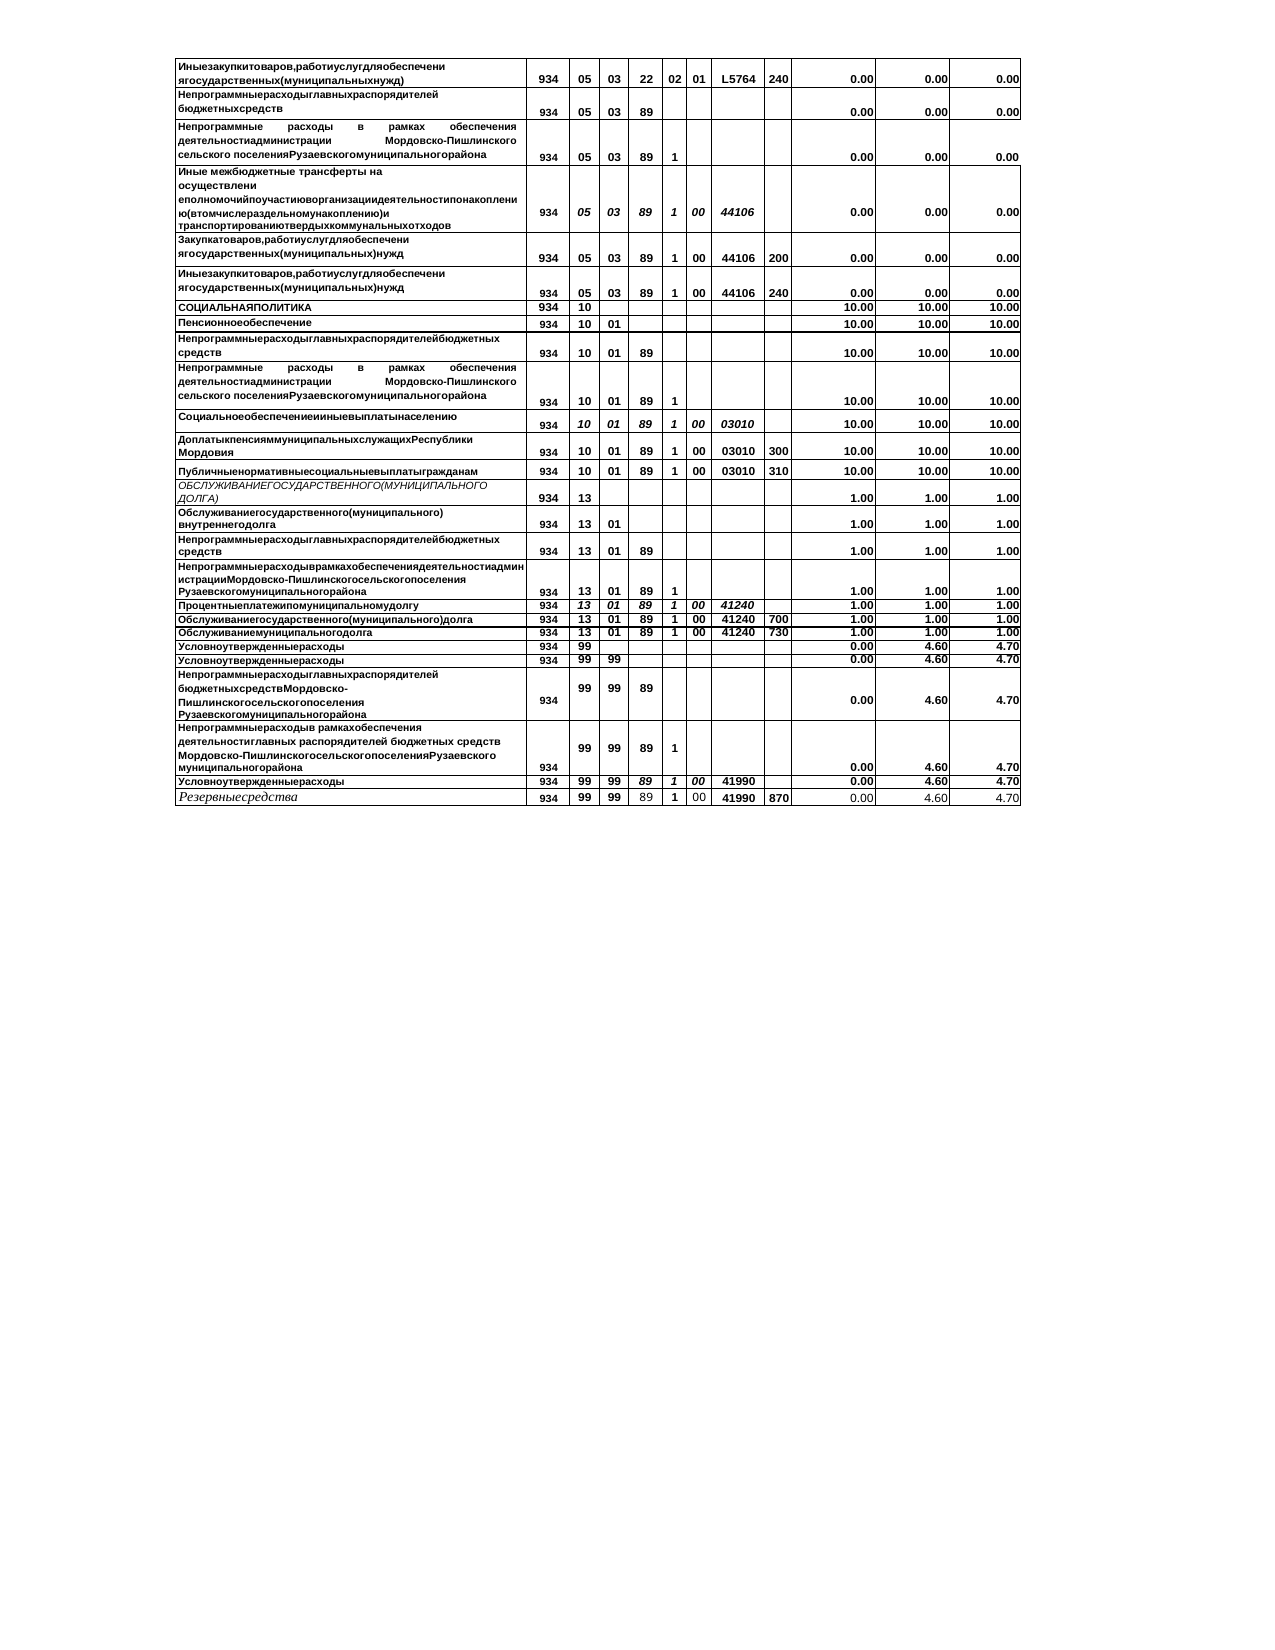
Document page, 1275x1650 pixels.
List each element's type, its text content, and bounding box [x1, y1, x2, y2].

table_cell [765, 301, 791, 315]
table_cell 934 [527, 668, 569, 720]
table_cell 99 [570, 789, 599, 805]
table_cell [687, 88, 711, 119]
table_cell [629, 480, 662, 505]
table_cell [663, 480, 686, 505]
table_cell 99 [600, 789, 628, 805]
table_cell 10 [570, 301, 599, 315]
table_cell 0.00 [792, 166, 875, 232]
table_cell 1.00 [876, 480, 949, 505]
table_cell Пенсионноеобеспечение [176, 316, 526, 331]
table_cell 4.60 [876, 721, 949, 774]
table_cell 1.00 [950, 480, 1020, 505]
table_cell 1.00 [950, 533, 1020, 559]
table_cell Социальноеобеспечениеииныевыплатынаселению [176, 410, 526, 432]
table_cell 1 [663, 233, 686, 266]
table_cell [687, 721, 711, 774]
table_cell 1 [663, 410, 686, 432]
table_cell [765, 600, 791, 613]
table_cell 01 [600, 433, 628, 459]
table_cell 0.00 [876, 233, 949, 266]
table_header 22 [629, 59, 662, 87]
table_cell 10.00 [950, 362, 1020, 409]
table_cell [687, 560, 711, 599]
table_cell [687, 316, 711, 331]
table_cell Непрограммныерасходыглавныхраспорядителейбюджетных средств [176, 533, 526, 559]
table_cell 0.00 [792, 789, 875, 805]
table_cell [663, 88, 686, 119]
table_cell [687, 655, 711, 667]
table_header 0.00 [792, 59, 875, 87]
table_cell 10.00 [792, 410, 875, 432]
table_cell 1 [663, 267, 686, 300]
table_cell 10.00 [876, 316, 949, 331]
table_cell 1 [663, 600, 686, 613]
table_cell 13 [570, 506, 599, 532]
table_cell 934 [527, 460, 569, 479]
table_cell [687, 362, 711, 409]
table_cell 0.00 [792, 668, 875, 720]
table_cell [663, 333, 686, 361]
table_cell ДоплатыкпенсияммуниципальныхслужащихРеспублики Мордовия [176, 433, 526, 459]
table_cell 89 [629, 267, 662, 300]
table_cell 89 [629, 533, 662, 559]
table_cell 03 [600, 166, 628, 232]
table_cell 41240 [712, 600, 764, 613]
table_cell 44106 [712, 233, 764, 266]
table_cell 1.00 [950, 560, 1020, 599]
table_cell 10 [570, 410, 599, 432]
table_cell 4.70 [950, 641, 1020, 654]
table_cell 0.00 [950, 88, 1020, 119]
table_cell 1.00 [876, 600, 949, 613]
table_cell 05 [570, 120, 599, 164]
table_cell 89 [629, 460, 662, 479]
table_cell 934 [527, 301, 569, 315]
table_cell [687, 668, 711, 720]
table_cell 934 [527, 480, 569, 505]
table_cell [629, 641, 662, 654]
table_cell [663, 668, 686, 720]
table_cell 200 [765, 233, 791, 266]
table_cell 1.00 [792, 560, 875, 599]
table_cell [663, 506, 686, 532]
table_cell 05 [570, 267, 599, 300]
table_cell 89 [629, 333, 662, 361]
table_cell 934 [527, 233, 569, 266]
table_cell 44106 [712, 166, 764, 232]
table_header 01 [687, 59, 711, 87]
table_cell 03 [600, 120, 628, 164]
table_cell 10.00 [950, 301, 1020, 315]
table_cell ОБСЛУЖИВАНИЕГОСУДАРСТВЕННОГО(МУНИЦИПАЛЬНОГО ДОЛГА) [176, 480, 526, 505]
table_cell 99 [600, 668, 628, 720]
table_cell 01 [600, 410, 628, 432]
table_cell 310 [765, 460, 791, 479]
table_cell Непрограммныерасходыглавныхраспорядителей бюджетныхсредствМордовско-Пишлинскогосельскогопоселения Рузаевскогомуниципальногорайона [176, 668, 526, 720]
table_cell 41990 [712, 789, 764, 805]
table_cell [765, 120, 791, 164]
table_cell 1.00 [792, 506, 875, 532]
table_cell 99 [570, 668, 599, 720]
table_cell 89 [629, 560, 662, 599]
table_cell 10.00 [950, 333, 1020, 361]
table_cell [687, 301, 711, 315]
table_cell 4.60 [876, 668, 949, 720]
table_cell [712, 560, 764, 599]
table_cell [663, 655, 686, 667]
table_cell Условноутвержденныерасходы [176, 641, 526, 654]
table_cell 05 [570, 166, 599, 232]
table_cell 4.60 [876, 789, 949, 805]
table_cell 934 [527, 789, 569, 805]
table_cell 934 [527, 433, 569, 459]
table_cell [663, 533, 686, 559]
table_cell 00 [687, 460, 711, 479]
table_cell 13 [570, 560, 599, 599]
table_cell 89 [629, 789, 662, 805]
table_cell 13 [570, 533, 599, 559]
table_cell 99 [570, 721, 599, 774]
table_cell [712, 88, 764, 119]
table_cell 10.00 [792, 316, 875, 331]
table_header 03 [600, 59, 628, 87]
table_cell 4.70 [950, 721, 1020, 774]
table_cell 934 [527, 267, 569, 300]
table_cell 89 [629, 166, 662, 232]
table_cell 4.70 [950, 668, 1020, 720]
table_cell 89 [629, 88, 662, 119]
table_cell [629, 506, 662, 532]
table_cell Непрограммныерасходыв рамкахобеспечения деятельностиглавных распорядителей бюджетных средств Мордовско-ПишлинскогосельскогопоселенияРузаевского муниципальногорайона [176, 721, 526, 774]
table_cell 4.60 [876, 641, 949, 654]
table_cell 1.00 [876, 533, 949, 559]
table_cell [765, 668, 791, 720]
table_cell 0.00 [876, 88, 949, 119]
table_cell 13 [570, 480, 599, 505]
table_cell [600, 301, 628, 315]
table_cell [712, 333, 764, 361]
table_cell [687, 120, 711, 164]
table_cell [629, 316, 662, 331]
table_cell 0.00 [950, 166, 1020, 232]
table_cell 1 [663, 120, 686, 164]
table_cell 10 [570, 433, 599, 459]
table_cell Закупкатоваров,работиуслугдляобеспечениягосударственных(муниципальных)нужд [176, 233, 526, 266]
table_cell 934 [527, 721, 569, 774]
table_cell 10 [570, 333, 599, 361]
table_cell 934 [527, 506, 569, 532]
table_cell 89 [629, 362, 662, 409]
table_cell [712, 301, 764, 315]
table_cell 934 [527, 362, 569, 409]
table_cell 05 [570, 88, 599, 119]
table_cell 0.00 [876, 120, 949, 164]
table_cell 01 [600, 333, 628, 361]
table_cell [765, 560, 791, 599]
table_cell [765, 316, 791, 331]
table_cell 01 [600, 362, 628, 409]
table_cell [712, 120, 764, 164]
table_cell 10.00 [792, 362, 875, 409]
table_cell 99 [600, 721, 628, 774]
table_cell 10 [570, 316, 599, 331]
table_cell 10.00 [950, 433, 1020, 459]
table_cell [765, 506, 791, 532]
table_header 0.00 [876, 59, 949, 87]
table_cell 00 [687, 789, 711, 805]
table_cell [712, 506, 764, 532]
table_cell 0.00 [792, 721, 875, 774]
table_cell 00 [687, 410, 711, 432]
table_cell 10.00 [876, 362, 949, 409]
table_cell 10 [570, 460, 599, 479]
table_cell [765, 88, 791, 119]
table_cell 1.00 [792, 533, 875, 559]
table_cell 934 [527, 533, 569, 559]
table_cell 10.00 [876, 333, 949, 361]
table_cell [687, 641, 711, 654]
table_cell 10.00 [950, 460, 1020, 479]
table_cell [663, 301, 686, 315]
table_cell 934 [527, 641, 569, 654]
table_cell [712, 641, 764, 654]
table_cell 10.00 [876, 301, 949, 315]
table_cell 01 [600, 560, 628, 599]
table_cell [712, 480, 764, 505]
table_cell 0.00 [876, 166, 949, 232]
table_cell 300 [765, 433, 791, 459]
table_cell 10.00 [792, 460, 875, 479]
table_cell 03 [600, 267, 628, 300]
table_cell 240 [765, 267, 791, 300]
table_cell 03010 [712, 460, 764, 479]
table_cell [765, 641, 791, 654]
table_cell 1 [663, 460, 686, 479]
table_cell [687, 506, 711, 532]
table_cell 934 [527, 333, 569, 361]
table_cell [687, 480, 711, 505]
table_cell 934 [527, 410, 569, 432]
table_cell [712, 362, 764, 409]
table_cell 0.00 [950, 233, 1020, 266]
table_cell 03010 [712, 433, 764, 459]
table_cell 0.00 [876, 267, 949, 300]
table_cell [765, 333, 791, 361]
table_cell 00 [687, 166, 711, 232]
table_cell 1.00 [876, 560, 949, 599]
table_cell Непрограммныерасходыглавныхраспорядителей бюджетныхсредств [176, 88, 526, 119]
table_cell Иные межбюджетные трансферты на осуществлениеполномочийпоучастиюворганизациидеятельностипонакоплению(втомчислераздельномунакоплению)и транспортированиютвердыхкоммунальныхотходов [176, 166, 526, 232]
table_cell [663, 641, 686, 654]
table_cell 1 [663, 789, 686, 805]
table_cell 1 [663, 433, 686, 459]
table_cell 1.00 [876, 506, 949, 532]
table_cell [629, 301, 662, 315]
table_cell [600, 480, 628, 505]
table_cell 01 [600, 533, 628, 559]
table_cell Иныезакупкитоваров,работиуслугдляобеспечениягосударственных(муниципальных)нужд [176, 267, 526, 300]
table_cell 4.70 [950, 789, 1020, 805]
table_cell 89 [629, 120, 662, 164]
table_cell 934 [527, 600, 569, 613]
table_cell 10.00 [876, 410, 949, 432]
table_cell 0.00 [792, 267, 875, 300]
table_cell [712, 316, 764, 331]
table_cell 01 [600, 506, 628, 532]
table_cell [765, 166, 791, 232]
table_cell СОЦИАЛЬНАЯПОЛИТИКА [176, 301, 526, 315]
table_cell [765, 655, 791, 667]
table_cell 89 [629, 600, 662, 613]
table_cell Непрограммные расходы в рамках обеспечения деятельностиадминистрации Мордовско-Пишлинского сельского поселенияРузаевскогомуниципальногорайона [176, 120, 526, 164]
table_cell [765, 410, 791, 432]
table_cell 934 [527, 166, 569, 232]
table_cell 10.00 [792, 433, 875, 459]
table_cell 10.00 [876, 460, 949, 479]
table_cell [765, 533, 791, 559]
table_cell 1 [663, 166, 686, 232]
table_cell 0.00 [792, 233, 875, 266]
table_cell 89 [629, 410, 662, 432]
table_cell 0.00 [792, 120, 875, 164]
table_cell [663, 316, 686, 331]
table_cell 1.00 [792, 600, 875, 613]
table_cell 10 [570, 362, 599, 409]
table_cell 870 [765, 789, 791, 805]
table_header Иныезакупкитоваров,работиуслугдляобеспечениягосударственных(муниципальныхнужд) [176, 59, 526, 87]
table_cell 13 [570, 600, 599, 613]
table_cell 1.00 [792, 480, 875, 505]
table_cell Обслуживаниегосударственного(муниципального) внутреннегодолга [176, 506, 526, 532]
table_cell [712, 655, 764, 667]
table_cell 10.00 [792, 301, 875, 315]
table_cell 44106 [712, 267, 764, 300]
table_cell [765, 362, 791, 409]
table_cell 934 [527, 120, 569, 164]
table_cell 1 [663, 721, 686, 774]
table_cell 10.00 [950, 410, 1020, 432]
table_cell 1 [663, 362, 686, 409]
table_cell 01 [600, 316, 628, 331]
table_header 05 [570, 59, 599, 87]
table_cell 1.00 [950, 600, 1020, 613]
table_cell [765, 721, 791, 774]
table_cell [712, 668, 764, 720]
table_cell 0.00 [950, 267, 1020, 300]
table_cell 05 [570, 233, 599, 266]
table_cell 934 [527, 316, 569, 331]
table_cell 03 [600, 88, 628, 119]
table_cell 10.00 [792, 333, 875, 361]
table_cell 00 [687, 267, 711, 300]
table_cell Непрограммныерасходыглавныхраспорядителейбюджетных средств [176, 333, 526, 361]
table_cell [765, 480, 791, 505]
table_cell [600, 641, 628, 654]
table_header 240 [765, 59, 791, 87]
table_cell [765, 776, 791, 788]
table_cell 99 [570, 641, 599, 654]
table_cell [687, 533, 711, 559]
table_header L5764 [712, 59, 764, 87]
table_cell Непрограммные расходы в рамках обеспечения деятельностиадминистрации Мордовско-Пишлинского сельского поселенияРузаевскогомуниципальногорайона [176, 362, 526, 409]
table_cell 89 [629, 721, 662, 774]
table_cell 89 [629, 433, 662, 459]
table_header 0.00 [950, 59, 1020, 87]
table_cell 89 [629, 233, 662, 266]
table_cell Резервныесредства [176, 789, 526, 805]
table_cell [687, 333, 711, 361]
table_cell НепрограммныерасходыврамкахобеспечениядеятельностиадминистрацииМордовско-Пишлинскогосельскогопоселения Рузаевскогомуниципальногорайона [176, 560, 526, 599]
table_cell [629, 655, 662, 667]
table_header 934 [527, 59, 569, 87]
table_cell [712, 721, 764, 774]
table_cell 89 [629, 668, 662, 720]
table_cell 00 [687, 600, 711, 613]
table_cell 01 [600, 460, 628, 479]
table_cell 01 [600, 600, 628, 613]
table_cell 0.00 [792, 641, 875, 654]
table_cell Процентныеплатежипомуниципальномудолгу [176, 600, 526, 613]
table_cell 10.00 [876, 433, 949, 459]
table_header 02 [663, 59, 686, 87]
table_cell 1 [663, 560, 686, 599]
table_cell 934 [527, 560, 569, 599]
table_cell 1.00 [950, 506, 1020, 532]
table_cell [712, 533, 764, 559]
table_cell 03010 [712, 410, 764, 432]
table_cell 0.00 [950, 120, 1021, 164]
table_cell Публичныенормативныесоциальныевыплатыгражданам [176, 460, 526, 479]
table_cell 10.00 [950, 316, 1020, 331]
table_cell 00 [687, 233, 711, 266]
table_cell 03 [600, 233, 628, 266]
table_cell 00 [687, 433, 711, 459]
table_cell 934 [527, 88, 569, 119]
table_cell 0.00 [792, 88, 875, 119]
